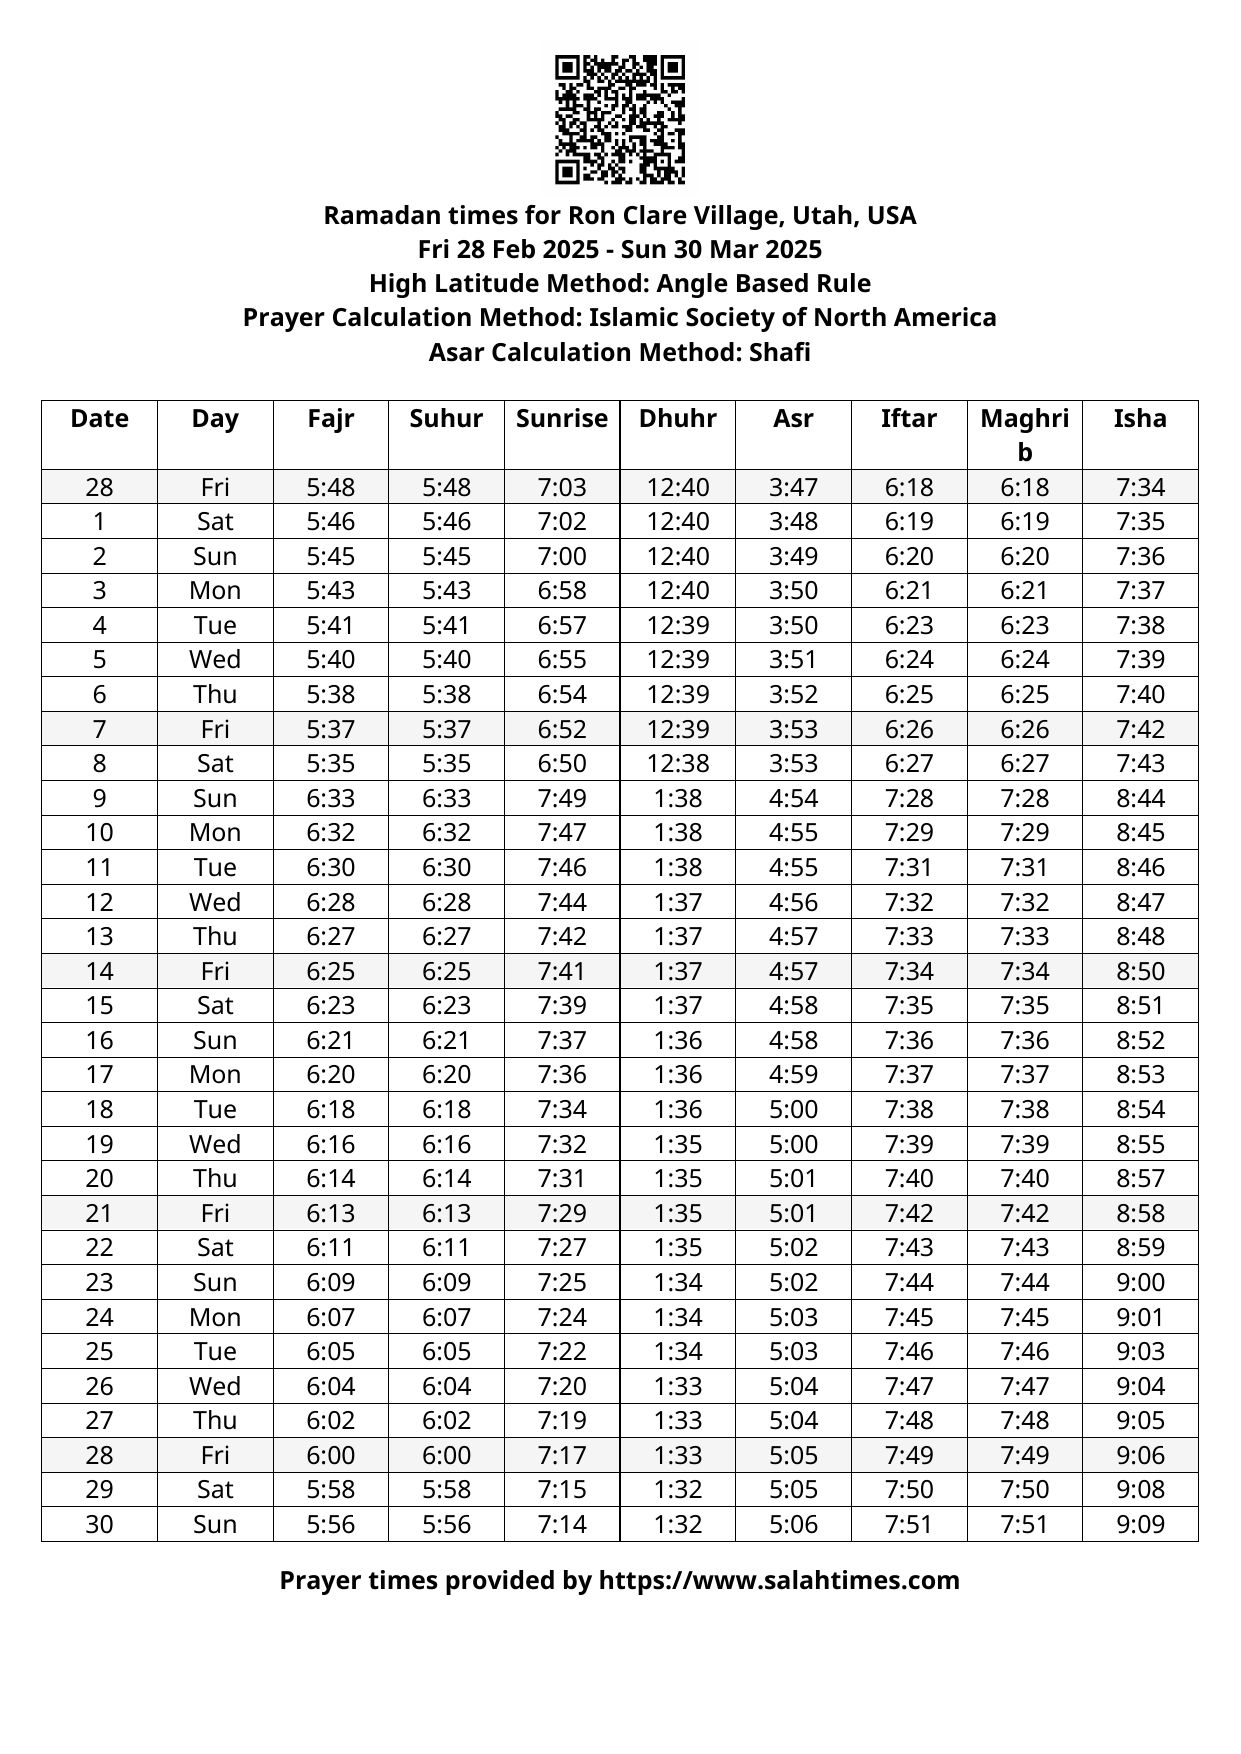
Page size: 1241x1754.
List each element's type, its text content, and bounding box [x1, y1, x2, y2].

table_cell Sat [158, 989, 273, 1022]
table_cell 6:21 [852, 574, 967, 607]
table_cell Sat [158, 1231, 273, 1264]
table_cell 7:32 [852, 885, 967, 918]
table_cell 7:31 [505, 1161, 619, 1195]
table_cell 5 [42, 643, 157, 676]
table_cell 6:26 [852, 712, 967, 745]
table_cell 8:50 [1083, 954, 1198, 987]
table_cell 7:49 [852, 1438, 967, 1472]
table_cell Tue [158, 608, 273, 642]
table_cell 7:36 [852, 1023, 967, 1057]
table_cell 7:20 [505, 1369, 619, 1402]
table_header Dhuhr [621, 401, 735, 469]
table_cell 7:34 [968, 954, 1082, 987]
table_cell 7:47 [505, 816, 619, 849]
table_cell 6:28 [389, 885, 504, 918]
table_cell Fri [158, 470, 273, 503]
table_cell 7:40 [1083, 677, 1198, 711]
table_header Suhur [389, 401, 504, 469]
table_cell 15 [42, 989, 157, 1022]
table_cell 6:26 [968, 712, 1082, 745]
table_cell Sun [158, 1023, 273, 1057]
table_cell Wed [158, 885, 273, 918]
table_cell 7:02 [505, 504, 619, 538]
table_cell 8:55 [1083, 1127, 1198, 1160]
table_cell 3:51 [736, 643, 851, 676]
table_cell 7:34 [1083, 470, 1198, 503]
table_cell 8:45 [1083, 816, 1198, 849]
table_cell 11 [42, 850, 157, 884]
table_cell 1:34 [621, 1265, 735, 1299]
table_cell 4:54 [736, 781, 851, 814]
table_cell 6:14 [389, 1161, 504, 1195]
table_cell 9:01 [1083, 1300, 1198, 1333]
table_cell 9:05 [1083, 1404, 1198, 1437]
table_cell 5:05 [736, 1473, 851, 1506]
table_cell 6:02 [389, 1404, 504, 1437]
table_cell 1:33 [621, 1438, 735, 1472]
table_cell 7:31 [852, 850, 967, 884]
table_cell 5:37 [389, 712, 504, 745]
table_cell 7:29 [852, 816, 967, 849]
table_cell 27 [42, 1404, 157, 1437]
table_cell 19 [42, 1127, 157, 1160]
table_cell 7:38 [968, 1092, 1082, 1126]
table_cell 5:38 [274, 677, 388, 711]
table_cell 7:51 [968, 1507, 1082, 1541]
table_cell 7:29 [505, 1196, 619, 1229]
table_cell 4:56 [736, 885, 851, 918]
table_cell 7:33 [968, 919, 1082, 953]
table_cell 7:28 [852, 781, 967, 814]
table_cell 5:41 [274, 608, 388, 642]
table_cell 1:38 [621, 850, 735, 884]
table_cell 7:34 [505, 1092, 619, 1126]
table_cell Fri [158, 954, 273, 987]
table_cell 7:47 [852, 1369, 967, 1402]
table_cell 5:02 [736, 1265, 851, 1299]
table_cell Mon [158, 1300, 273, 1333]
table_cell 7:34 [852, 954, 967, 987]
table_cell 7:35 [968, 989, 1082, 1022]
table_cell 6:23 [274, 989, 388, 1022]
table_cell 6:18 [274, 1092, 388, 1126]
table_cell 9:09 [1083, 1507, 1198, 1541]
table_cell 3:48 [736, 504, 851, 538]
table_cell 12:38 [621, 746, 735, 780]
table_cell Thu [158, 677, 273, 711]
table_cell 8:47 [1083, 885, 1198, 918]
table_cell 7:46 [968, 1334, 1082, 1368]
table_cell Fri [158, 712, 273, 745]
table_cell 9:06 [1083, 1438, 1198, 1472]
table_cell 6:58 [505, 574, 619, 607]
table_cell 6:07 [389, 1300, 504, 1333]
table_cell 7:22 [505, 1334, 619, 1368]
table_cell Thu [158, 1161, 273, 1195]
table_cell 6:16 [389, 1127, 504, 1160]
table_cell 6:27 [852, 746, 967, 780]
table_cell 7:32 [505, 1127, 619, 1160]
table_cell 8:52 [1083, 1023, 1198, 1057]
table_cell 7:28 [968, 781, 1082, 814]
table_cell 6:18 [389, 1092, 504, 1126]
table_cell 7:24 [505, 1300, 619, 1333]
table_cell 12:39 [621, 608, 735, 642]
table_cell 6:27 [968, 746, 1082, 780]
table_cell 6 [42, 677, 157, 711]
table_cell 5:03 [736, 1334, 851, 1368]
table_cell 6:33 [274, 781, 388, 814]
table_cell 9:08 [1083, 1473, 1198, 1506]
table_cell 7:37 [1083, 574, 1198, 607]
table_cell 6:23 [968, 608, 1082, 642]
table_cell 6:55 [505, 643, 619, 676]
table_cell 6:25 [274, 954, 388, 987]
text High Latitude Method: Angle Based Rule [42, 266, 1198, 300]
table_cell 28 [42, 470, 157, 503]
table_cell 8:58 [1083, 1196, 1198, 1229]
table_cell 8:59 [1083, 1231, 1198, 1264]
table_cell 8:54 [1083, 1092, 1198, 1126]
table_cell 6:09 [274, 1265, 388, 1299]
table_cell 7:32 [968, 885, 1082, 918]
table_cell 5:40 [389, 643, 504, 676]
table_cell Thu [158, 919, 273, 953]
table_cell 6:27 [389, 919, 504, 953]
table_cell 6:30 [389, 850, 504, 884]
table_cell 7:38 [1083, 608, 1198, 642]
table_header Fajr [274, 401, 388, 469]
table_cell 6:04 [389, 1369, 504, 1402]
table_cell 1:33 [621, 1404, 735, 1437]
table_cell 7:35 [852, 989, 967, 1022]
table_cell 1:35 [621, 1161, 735, 1195]
table_cell 3 [42, 574, 157, 607]
table_cell 3:50 [736, 574, 851, 607]
table_cell 5:01 [736, 1196, 851, 1229]
table_cell 7:48 [852, 1404, 967, 1437]
table_cell Sun [158, 781, 273, 814]
table_cell 6:04 [274, 1369, 388, 1402]
table_cell Mon [158, 574, 273, 607]
table_cell 7:39 [852, 1127, 967, 1160]
text Ramadan times for Ron Clare Village, Utah, USA [42, 198, 1198, 232]
table_cell 7:42 [505, 919, 619, 953]
table_cell 1:38 [621, 816, 735, 849]
table_cell 26 [42, 1369, 157, 1402]
table_cell 6:27 [274, 919, 388, 953]
table_cell 7:50 [852, 1473, 967, 1506]
table_cell 5:04 [736, 1404, 851, 1437]
table_cell Tue [158, 850, 273, 884]
table_cell 7:37 [968, 1058, 1082, 1091]
table_cell 5:46 [389, 504, 504, 538]
table_cell 7:37 [505, 1023, 619, 1057]
table_cell 7:45 [968, 1300, 1082, 1333]
table_cell 6:09 [389, 1265, 504, 1299]
table_cell 5:48 [274, 470, 388, 503]
table_cell 23 [42, 1265, 157, 1299]
table_cell 12:40 [621, 539, 735, 572]
table_cell 7:46 [852, 1334, 967, 1368]
table_cell 6:02 [274, 1404, 388, 1437]
table_cell 3:53 [736, 712, 851, 745]
table_cell 6:20 [968, 539, 1082, 572]
table_cell 7:51 [852, 1507, 967, 1541]
table_cell 8:44 [1083, 781, 1198, 814]
table_cell 6:54 [505, 677, 619, 711]
table_cell 12:39 [621, 677, 735, 711]
table_cell Sat [158, 504, 273, 538]
table_cell 1 [42, 504, 157, 538]
table_cell 5:03 [736, 1300, 851, 1333]
table_cell 6:57 [505, 608, 619, 642]
table_cell 1:37 [621, 919, 735, 953]
table_cell 7:43 [1083, 746, 1198, 780]
table_cell 7:37 [852, 1058, 967, 1091]
table_cell 6:20 [274, 1058, 388, 1091]
table_cell 5:38 [389, 677, 504, 711]
table_cell 7 [42, 712, 157, 745]
table_cell 6:11 [274, 1231, 388, 1264]
table_cell 6:07 [274, 1300, 388, 1333]
table_cell 5:37 [274, 712, 388, 745]
table_cell 12:40 [621, 574, 735, 607]
table_cell 7:33 [852, 919, 967, 953]
table_cell 7:43 [968, 1231, 1082, 1264]
table_cell 5:43 [389, 574, 504, 607]
table_cell Thu [158, 1404, 273, 1437]
table_cell 5:00 [736, 1127, 851, 1160]
table_cell 7:36 [968, 1023, 1082, 1057]
table_cell 21 [42, 1196, 157, 1229]
table_cell 5:02 [736, 1231, 851, 1264]
table_cell 5:00 [736, 1092, 851, 1126]
table_cell 7:36 [505, 1058, 619, 1091]
table_cell 6:16 [274, 1127, 388, 1160]
table_cell 5:05 [736, 1438, 851, 1472]
table_cell Wed [158, 643, 273, 676]
table_cell 6:25 [968, 677, 1082, 711]
table_cell 6:11 [389, 1231, 504, 1264]
table_cell 5:56 [389, 1507, 504, 1541]
table_cell 4:58 [736, 1023, 851, 1057]
table_cell 6:19 [968, 504, 1082, 538]
table_cell 7:14 [505, 1507, 619, 1541]
table_cell 7:40 [968, 1161, 1082, 1195]
table_cell 25 [42, 1334, 157, 1368]
table_cell 6:21 [274, 1023, 388, 1057]
table_cell 12:40 [621, 504, 735, 538]
table_header Isha [1083, 401, 1198, 469]
table_cell 1:33 [621, 1369, 735, 1402]
table_cell 7:38 [852, 1092, 967, 1126]
table_cell 5:40 [274, 643, 388, 676]
table_cell 7:44 [852, 1265, 967, 1299]
table_cell 3:49 [736, 539, 851, 572]
table_cell 5:06 [736, 1507, 851, 1541]
table_cell 4:57 [736, 919, 851, 953]
table_cell 12:39 [621, 643, 735, 676]
table_cell 7:39 [1083, 643, 1198, 676]
table_cell 7:41 [505, 954, 619, 987]
table_cell 8:57 [1083, 1161, 1198, 1195]
table_cell 6:13 [389, 1196, 504, 1229]
table_cell 9:03 [1083, 1334, 1198, 1368]
table_cell Mon [158, 1058, 273, 1091]
table_cell 12 [42, 885, 157, 918]
table_cell 7:35 [1083, 504, 1198, 538]
table_cell 7:03 [505, 470, 619, 503]
table_cell 6:23 [852, 608, 967, 642]
table_cell 30 [42, 1507, 157, 1541]
table_cell Sat [158, 1473, 273, 1506]
table_cell 1:36 [621, 1058, 735, 1091]
table_cell 8:53 [1083, 1058, 1198, 1091]
table_cell 1:35 [621, 1196, 735, 1229]
text Prayer times provided by https://www.salahtimes.com [42, 1563, 1198, 1597]
table_cell 6:50 [505, 746, 619, 780]
table_cell 7:50 [968, 1473, 1082, 1506]
table_cell 28 [42, 1438, 157, 1472]
table_cell 22 [42, 1231, 157, 1264]
picture [542, 41, 699, 198]
table_cell 5:45 [389, 539, 504, 572]
table_cell 7:40 [852, 1161, 967, 1195]
text Prayer Calculation Method: Islamic Society of North America [42, 300, 1198, 334]
table_cell 7:25 [505, 1265, 619, 1299]
table_cell 7:42 [1083, 712, 1198, 745]
table_cell 18 [42, 1092, 157, 1126]
table_cell 7:44 [505, 885, 619, 918]
table_cell 6:21 [968, 574, 1082, 607]
table_cell 6:52 [505, 712, 619, 745]
table_cell 5:58 [389, 1473, 504, 1506]
table_cell Sun [158, 539, 273, 572]
table_cell 5:56 [274, 1507, 388, 1541]
table_cell 4:55 [736, 850, 851, 884]
table_cell 4:55 [736, 816, 851, 849]
table_cell 7:17 [505, 1438, 619, 1472]
table_cell 5:45 [274, 539, 388, 572]
table_cell 1:37 [621, 885, 735, 918]
table_cell 6:20 [389, 1058, 504, 1091]
table_cell 5:35 [274, 746, 388, 780]
table_cell 6:18 [968, 470, 1082, 503]
table_cell 1:38 [621, 781, 735, 814]
table_cell 9:00 [1083, 1265, 1198, 1299]
table_cell 1:36 [621, 1092, 735, 1126]
text Asar Calculation Method: Shafi [42, 334, 1198, 368]
table_cell 3:47 [736, 470, 851, 503]
table_cell 9 [42, 781, 157, 814]
table_cell 1:32 [621, 1507, 735, 1541]
table_cell 4:59 [736, 1058, 851, 1091]
table_cell 4 [42, 608, 157, 642]
table_cell 7:42 [852, 1196, 967, 1229]
table_cell 2 [42, 539, 157, 572]
table_header Iftar [852, 401, 967, 469]
table_cell 24 [42, 1300, 157, 1333]
table_cell 6:23 [389, 989, 504, 1022]
table_cell 6:18 [852, 470, 967, 503]
table_cell 6:00 [389, 1438, 504, 1472]
table_cell 12:40 [621, 470, 735, 503]
table_cell 7:42 [968, 1196, 1082, 1229]
table_cell 5:04 [736, 1369, 851, 1402]
table_cell 1:37 [621, 954, 735, 987]
table_cell Wed [158, 1369, 273, 1402]
table_cell 8:51 [1083, 989, 1198, 1022]
table_cell 5:41 [389, 608, 504, 642]
table_header Sunrise [505, 401, 619, 469]
table_cell 1:36 [621, 1023, 735, 1057]
table_cell 16 [42, 1023, 157, 1057]
table_cell 29 [42, 1473, 157, 1506]
table_cell 8 [42, 746, 157, 780]
table_cell 6:25 [852, 677, 967, 711]
table_cell 7:00 [505, 539, 619, 572]
table_header Maghrib [968, 401, 1082, 469]
table_cell 7:44 [968, 1265, 1082, 1299]
table_cell 6:21 [389, 1023, 504, 1057]
table_cell 7:19 [505, 1404, 619, 1437]
table_cell 7:39 [968, 1127, 1082, 1160]
table_cell 7:49 [968, 1438, 1082, 1472]
table_cell 6:13 [274, 1196, 388, 1229]
table_cell 1:35 [621, 1127, 735, 1160]
table_cell 7:47 [968, 1369, 1082, 1402]
table_cell Mon [158, 816, 273, 849]
table_cell 1:32 [621, 1473, 735, 1506]
table_cell 5:01 [736, 1161, 851, 1195]
table_cell 20 [42, 1161, 157, 1195]
table_cell 7:46 [505, 850, 619, 884]
table_cell 6:30 [274, 850, 388, 884]
table_cell 6:33 [389, 781, 504, 814]
table_cell Fri [158, 1196, 273, 1229]
table_cell 7:27 [505, 1231, 619, 1264]
table_cell 6:19 [852, 504, 967, 538]
table_cell 5:58 [274, 1473, 388, 1506]
table_cell 6:05 [389, 1334, 504, 1368]
table_cell 4:57 [736, 954, 851, 987]
table_cell Fri [158, 1438, 273, 1472]
table_cell 6:05 [274, 1334, 388, 1368]
table_cell 9:04 [1083, 1369, 1198, 1402]
table_cell 8:48 [1083, 919, 1198, 953]
table_cell 10 [42, 816, 157, 849]
table_cell 6:24 [852, 643, 967, 676]
table_cell 1:34 [621, 1300, 735, 1333]
table_cell 5:46 [274, 504, 388, 538]
table_cell 17 [42, 1058, 157, 1091]
table_cell 6:14 [274, 1161, 388, 1195]
table_cell 6:00 [274, 1438, 388, 1472]
table_cell 6:32 [389, 816, 504, 849]
table_cell 3:52 [736, 677, 851, 711]
table_cell Sat [158, 746, 273, 780]
table_header Day [158, 401, 273, 469]
table_cell 7:15 [505, 1473, 619, 1506]
table_cell 7:29 [968, 816, 1082, 849]
table_cell Sun [158, 1507, 273, 1541]
table_cell 5:35 [389, 746, 504, 780]
table_cell 5:43 [274, 574, 388, 607]
table_cell 5:48 [389, 470, 504, 503]
table_cell 1:37 [621, 989, 735, 1022]
table_cell Tue [158, 1092, 273, 1126]
table_cell 8:46 [1083, 850, 1198, 884]
table_cell Sun [158, 1265, 273, 1299]
table_cell 12:39 [621, 712, 735, 745]
table_cell 14 [42, 954, 157, 987]
text Fri 28 Feb 2025 - Sun 30 Mar 2025 [42, 232, 1198, 266]
table_cell 7:36 [1083, 539, 1198, 572]
table_cell 7:43 [852, 1231, 967, 1264]
table_cell Tue [158, 1334, 273, 1368]
table_cell 1:35 [621, 1231, 735, 1264]
table_cell Wed [158, 1127, 273, 1160]
table_cell 6:32 [274, 816, 388, 849]
table_cell 6:24 [968, 643, 1082, 676]
table_cell 7:39 [505, 989, 619, 1022]
table_cell 7:31 [968, 850, 1082, 884]
table_cell 7:45 [852, 1300, 967, 1333]
table_cell 7:49 [505, 781, 619, 814]
table_cell 7:48 [968, 1404, 1082, 1437]
table_header Asr [736, 401, 851, 469]
table_cell 13 [42, 919, 157, 953]
table_cell 1:34 [621, 1334, 735, 1368]
table_cell 3:50 [736, 608, 851, 642]
table_header Date [42, 401, 157, 469]
table_cell 6:20 [852, 539, 967, 572]
table_cell 3:53 [736, 746, 851, 780]
table_cell 6:25 [389, 954, 504, 987]
table_cell 6:28 [274, 885, 388, 918]
table_cell 4:58 [736, 989, 851, 1022]
